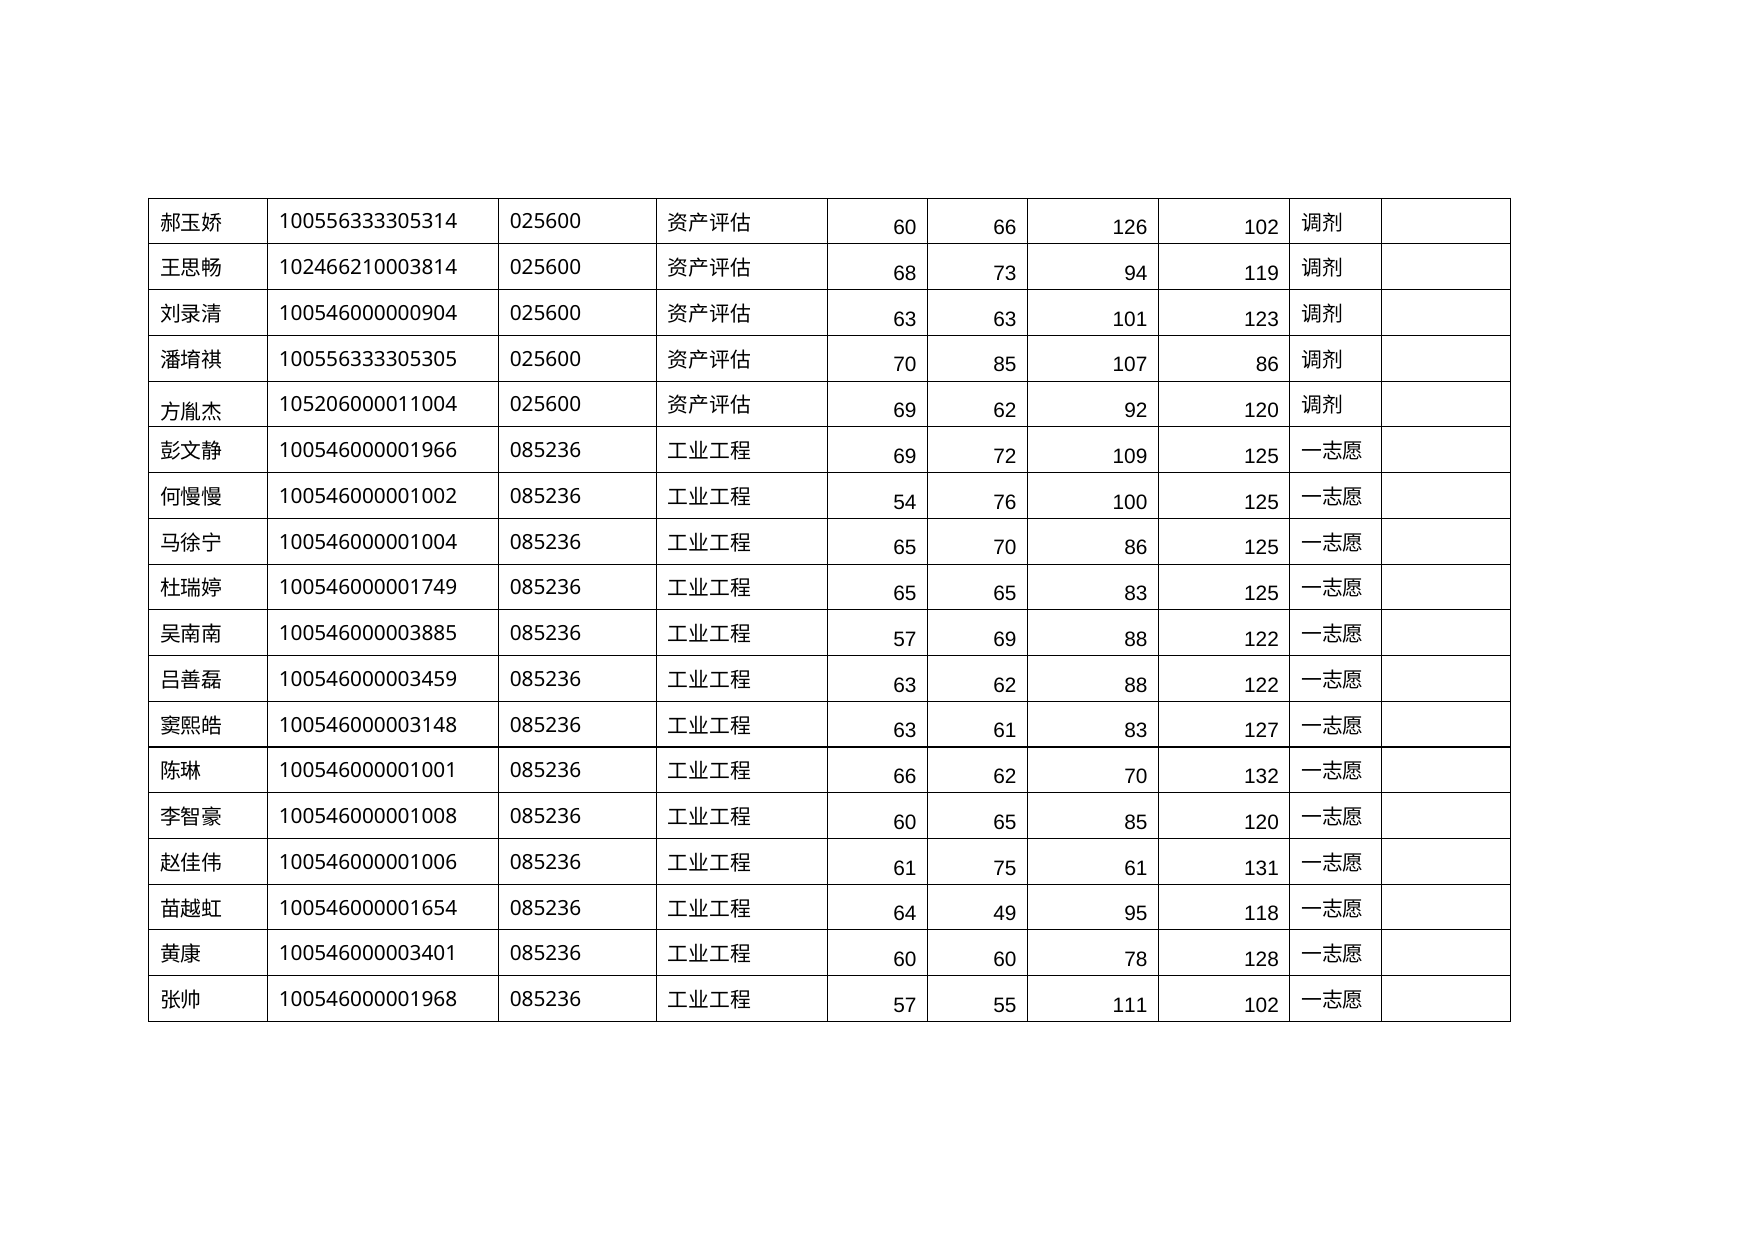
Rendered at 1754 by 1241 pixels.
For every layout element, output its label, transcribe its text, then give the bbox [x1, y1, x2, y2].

table_cell 86 [1028, 519, 1158, 563]
table_cell [1382, 565, 1510, 609]
table_cell 100546000001002 [268, 473, 498, 518]
table_cell 一志愿 [1290, 427, 1381, 472]
table_cell 100546000003401 [268, 930, 498, 975]
table_cell 92 [1028, 382, 1158, 426]
table_cell 72 [928, 427, 1027, 472]
table_cell 工业工程 [657, 976, 827, 1021]
table_cell 60 [828, 930, 927, 975]
table_cell 085236 [499, 930, 656, 975]
table_cell 025600 [499, 382, 656, 426]
table_cell 一志愿 [1290, 565, 1381, 609]
table_cell 60 [828, 199, 927, 243]
table_cell 一志愿 [1290, 656, 1381, 701]
table_cell 085236 [499, 976, 656, 1021]
table_cell 63 [828, 290, 927, 335]
table_cell 085236 [499, 473, 656, 518]
table_cell [1382, 976, 1510, 1021]
table_cell 94 [1028, 244, 1158, 289]
table_cell 63 [928, 290, 1027, 335]
table_cell 109 [1028, 427, 1158, 472]
table_cell 苗越虹 [149, 885, 267, 929]
table_cell 64 [828, 885, 927, 929]
table_cell 65 [828, 565, 927, 609]
table_cell 101 [1028, 290, 1158, 335]
table_cell 吴南南 [149, 610, 267, 655]
table_cell 025600 [499, 336, 656, 381]
table_cell 彭文静 [149, 427, 267, 472]
table_cell 100556333305314 [268, 199, 498, 243]
table_cell 100546000001008 [268, 793, 498, 838]
table_cell 57 [828, 976, 927, 1021]
table_cell 49 [928, 885, 1027, 929]
table_cell 125 [1159, 473, 1289, 518]
table_cell 李智豪 [149, 793, 267, 838]
table_cell 王思畅 [149, 244, 267, 289]
table_cell 122 [1159, 610, 1289, 655]
table_cell 杜瑞婷 [149, 565, 267, 609]
table_cell 100546000001749 [268, 565, 498, 609]
table_cell 一志愿 [1290, 473, 1381, 518]
table_cell 工业工程 [657, 885, 827, 929]
table_cell [1382, 793, 1510, 838]
table_cell 65 [928, 565, 1027, 609]
table_cell 085236 [499, 610, 656, 655]
table_cell 工业工程 [657, 610, 827, 655]
table_cell 66 [828, 748, 927, 792]
table_cell 73 [928, 244, 1027, 289]
table_cell 一志愿 [1290, 702, 1381, 746]
table_cell 085236 [499, 656, 656, 701]
table_cell 127 [1159, 702, 1289, 746]
table_cell 调剂 [1290, 382, 1381, 426]
table_cell 61 [1028, 839, 1158, 883]
table_cell 085236 [499, 427, 656, 472]
table_cell 资产评估 [657, 244, 827, 289]
table_cell 一志愿 [1290, 930, 1381, 975]
table_cell 085236 [499, 702, 656, 746]
table_cell [1382, 656, 1510, 701]
table_cell 118 [1159, 885, 1289, 929]
table_cell 120 [1159, 793, 1289, 838]
table_cell 65 [828, 519, 927, 563]
table_cell 70 [928, 519, 1027, 563]
table_cell 工业工程 [657, 748, 827, 792]
table_cell 一志愿 [1290, 519, 1381, 563]
table_cell 资产评估 [657, 382, 827, 426]
table_cell [1382, 519, 1510, 563]
table_cell 62 [928, 382, 1027, 426]
table_cell 工业工程 [657, 656, 827, 701]
table_cell [1382, 336, 1510, 381]
table_cell 60 [928, 930, 1027, 975]
table_cell 025600 [499, 290, 656, 335]
table_cell 方胤杰 [149, 382, 267, 426]
table_cell 赵佳伟 [149, 839, 267, 883]
table_cell 工业工程 [657, 793, 827, 838]
table_cell 66 [928, 199, 1027, 243]
table_cell [1382, 244, 1510, 289]
table_cell 一志愿 [1290, 885, 1381, 929]
table_cell 125 [1159, 427, 1289, 472]
table_cell [1382, 382, 1510, 426]
table_cell 111 [1028, 976, 1158, 1021]
table_cell 68 [828, 244, 927, 289]
table_cell [1382, 748, 1510, 792]
table_cell 126 [1028, 199, 1158, 243]
table_cell 调剂 [1290, 199, 1381, 243]
table_cell 85 [928, 336, 1027, 381]
table_cell 085236 [499, 885, 656, 929]
table_cell 吕善磊 [149, 656, 267, 701]
table_cell 95 [1028, 885, 1158, 929]
table_cell 025600 [499, 244, 656, 289]
table_cell 62 [928, 656, 1027, 701]
table_cell 107 [1028, 336, 1158, 381]
table_cell 马徐宁 [149, 519, 267, 563]
table_cell [1382, 427, 1510, 472]
table_cell 工业工程 [657, 702, 827, 746]
table_cell 黄康 [149, 930, 267, 975]
table_cell 131 [1159, 839, 1289, 883]
table_cell [1382, 199, 1510, 243]
table_cell 119 [1159, 244, 1289, 289]
table_cell 工业工程 [657, 565, 827, 609]
table_cell 085236 [499, 519, 656, 563]
table_cell 一志愿 [1290, 976, 1381, 1021]
table_cell 调剂 [1290, 290, 1381, 335]
table_cell 085236 [499, 839, 656, 883]
table_cell 78 [1028, 930, 1158, 975]
table_cell [1382, 473, 1510, 518]
table_cell 025600 [499, 199, 656, 243]
table_cell 86 [1159, 336, 1289, 381]
table_cell 张帅 [149, 976, 267, 1021]
table_cell 100556333305305 [268, 336, 498, 381]
table_cell 100546000003885 [268, 610, 498, 655]
table_cell 一志愿 [1290, 748, 1381, 792]
table_cell 一志愿 [1290, 610, 1381, 655]
table_cell 102 [1159, 199, 1289, 243]
table_cell 工业工程 [657, 930, 827, 975]
table_cell 100546000001654 [268, 885, 498, 929]
table_cell 125 [1159, 565, 1289, 609]
table_cell 125 [1159, 519, 1289, 563]
table_cell [1382, 839, 1510, 883]
table_cell 何慢慢 [149, 473, 267, 518]
table_cell 128 [1159, 930, 1289, 975]
table_cell 100546000003148 [268, 702, 498, 746]
table_cell 54 [828, 473, 927, 518]
table_cell 62 [928, 748, 1027, 792]
table_cell 100546000001968 [268, 976, 498, 1021]
table_cell 88 [1028, 610, 1158, 655]
table_cell 83 [1028, 565, 1158, 609]
table_cell 100 [1028, 473, 1158, 518]
table_cell 调剂 [1290, 336, 1381, 381]
table_cell 一志愿 [1290, 793, 1381, 838]
table_cell 085236 [499, 565, 656, 609]
table_cell 63 [828, 702, 927, 746]
table_cell 69 [828, 427, 927, 472]
table_cell 76 [928, 473, 1027, 518]
table_cell [1382, 885, 1510, 929]
table_cell 刘录清 [149, 290, 267, 335]
table_cell 61 [928, 702, 1027, 746]
table_cell 陈琳 [149, 748, 267, 792]
table_cell [1382, 930, 1510, 975]
table_cell 工业工程 [657, 839, 827, 883]
table_cell 资产评估 [657, 290, 827, 335]
table_cell 55 [928, 976, 1027, 1021]
table_cell 100546000001006 [268, 839, 498, 883]
table_cell 102 [1159, 976, 1289, 1021]
table_cell 57 [828, 610, 927, 655]
table_cell 潘堉祺 [149, 336, 267, 381]
table_cell 120 [1159, 382, 1289, 426]
table_cell 100546000001001 [268, 748, 498, 792]
table_cell [1382, 610, 1510, 655]
table_cell 85 [1028, 793, 1158, 838]
table_cell 郝玉娇 [149, 199, 267, 243]
table_cell 窦熙皓 [149, 702, 267, 746]
table_cell 调剂 [1290, 244, 1381, 289]
table_cell [1382, 702, 1510, 746]
table_cell 100546000001004 [268, 519, 498, 563]
table_cell 65 [928, 793, 1027, 838]
table_cell 资产评估 [657, 336, 827, 381]
table_cell 60 [828, 793, 927, 838]
table_cell 83 [1028, 702, 1158, 746]
table_cell 100546000001966 [268, 427, 498, 472]
table_cell 资产评估 [657, 199, 827, 243]
table_cell 102466210003814 [268, 244, 498, 289]
table_cell 工业工程 [657, 473, 827, 518]
table_cell 085236 [499, 748, 656, 792]
table_cell 100546000003459 [268, 656, 498, 701]
table_cell 70 [828, 336, 927, 381]
table_cell 132 [1159, 748, 1289, 792]
table_cell 63 [828, 656, 927, 701]
table_cell [1382, 290, 1510, 335]
table_cell 085236 [499, 793, 656, 838]
table_cell 一志愿 [1290, 839, 1381, 883]
table_cell 122 [1159, 656, 1289, 701]
table_cell 88 [1028, 656, 1158, 701]
table_cell 105206000011004 [268, 382, 498, 426]
table_cell 工业工程 [657, 519, 827, 563]
table_cell 100546000000904 [268, 290, 498, 335]
table_cell 69 [928, 610, 1027, 655]
table_cell 70 [1028, 748, 1158, 792]
table_cell 工业工程 [657, 427, 827, 472]
table_cell 123 [1159, 290, 1289, 335]
table_cell 75 [928, 839, 1027, 883]
table_cell 61 [828, 839, 927, 883]
table_cell 69 [828, 382, 927, 426]
